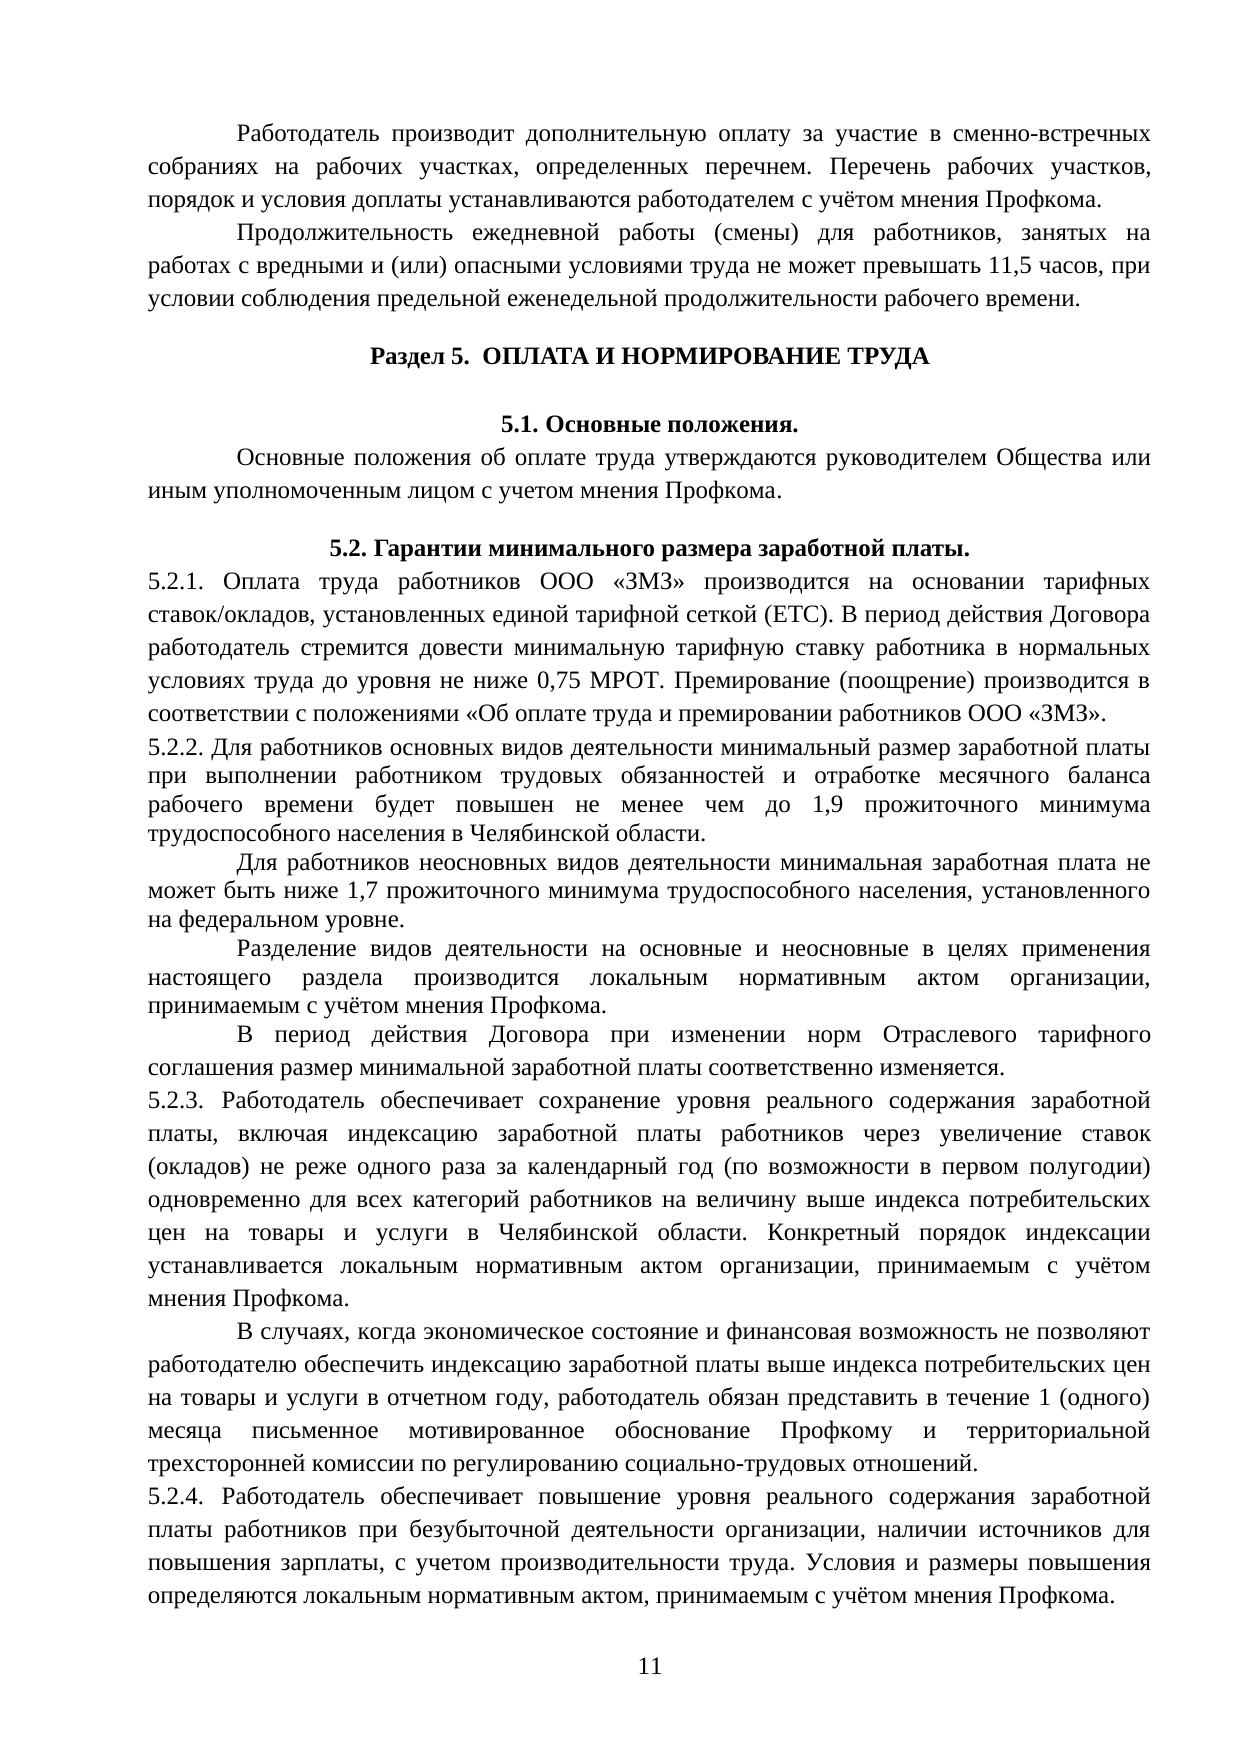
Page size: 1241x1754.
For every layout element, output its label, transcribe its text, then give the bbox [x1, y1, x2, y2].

list Гарантии минимального размера заработной платы. [148, 533, 1152, 562]
subtitle Раздел 5. ОПЛАТА И НОРМИРОВАНИЕ ТРУДА [148, 341, 1152, 370]
list Работодатель обеспечивает повышение уровня реального содержания заработной платы работников при безубыточной деятельности организации, наличии источников для повышения зарплаты, с учетом производительности труда. Условия и размеры повышения определяются локальным нормативным актом, принимаемым с учётом мнения Профкома. [148, 1481, 1152, 1609]
text 5.2.2. Для работников основных видов деятельности минимальный размер заработной платы при выполнении работником трудовых обязанностей и отработке месячного баланса рабочего времени будет повышен не менее чем до 1,9 прожиточного минимума трудоспособного населения в Челябинской области. [148, 732, 1152, 847]
text Работодатель производит дополнительную оплату за участие в сменно-встречных собраниях на рабочих участках, определенных перечнем. Перечень рабочих участков, порядок и условия доплаты устанавливаются работодателем с учётом мнения Профкома. [148, 118, 1152, 213]
text Разделение видов деятельности на основные и неосновные в целях применения настоящего раздела производится локальным нормативным актом организации, принимаемым с учётом мнения Профкома. [148, 933, 1152, 1019]
list Основные положения. [148, 409, 1152, 438]
text 5.2.1. Оплата труда работников ООО «ЗМЗ» производится на основании тарифных ставок/окладов, установленных единой тарифной сеткой (ЕТС). В период действия Договора работодатель стремится довести минимальную тарифную ставку работника в нормальных условиях труда до уровня не ниже 0,75 МРОТ. Премирование (поощрение) производится в соответствии с положениями «Об оплате труда и премировании работников ООО «ЗМЗ». [148, 566, 1152, 727]
text В период действия Договора при изменении норм Отраслевого тарифного соглашения размер минимальной заработной платы соответственно изменяется. [148, 1019, 1152, 1081]
text Продолжительность ежедневной работы (смены) для работников, занятых на работах с вредными и (или) опасными условиями труда не может превышать 11,5 часов, при условии соблюдения предельной еженедельной продолжительности рабочего времени. [148, 217, 1152, 312]
text Основные положения об оплате труда утверждаются руководителем Общества или иным уполномоченным лицом с учетом мнения Профкома. [148, 442, 1152, 504]
text Для работников неосновных видов деятельности минимальная заработная плата не может быть ниже 1,7 прожиточного минимума трудоспособного населения, установленного на федеральном уровне. [148, 847, 1152, 933]
text В случаях, когда экономическое состояние и финансовая возможность не позволяют работодателю обеспечить индексацию заработной платы выше индекса потребительских цен на товары и услуги в отчетном году, работодатель обязан представить в течение 1 (одного) месяца письменное мотивированное обоснование Профкому и территориальной трехсторонней комиссии по регулированию социально-трудовых отношений. [148, 1316, 1152, 1477]
list Работодатель обеспечивает сохранение уровня реального содержания заработной платы, включая индексацию заработной платы работников через увеличение ставок (окладов) не реже одного раза за календарный год (по возможности в первом полугодии) одновременно для всех категорий работников на величину выше индекса потребительских цен на товары и услуги в Челябинской области. Конкретный порядок индексации устанавливается локальным нормативным актом организации, принимаемым с учётом мнения Профкома. [148, 1085, 1152, 1312]
